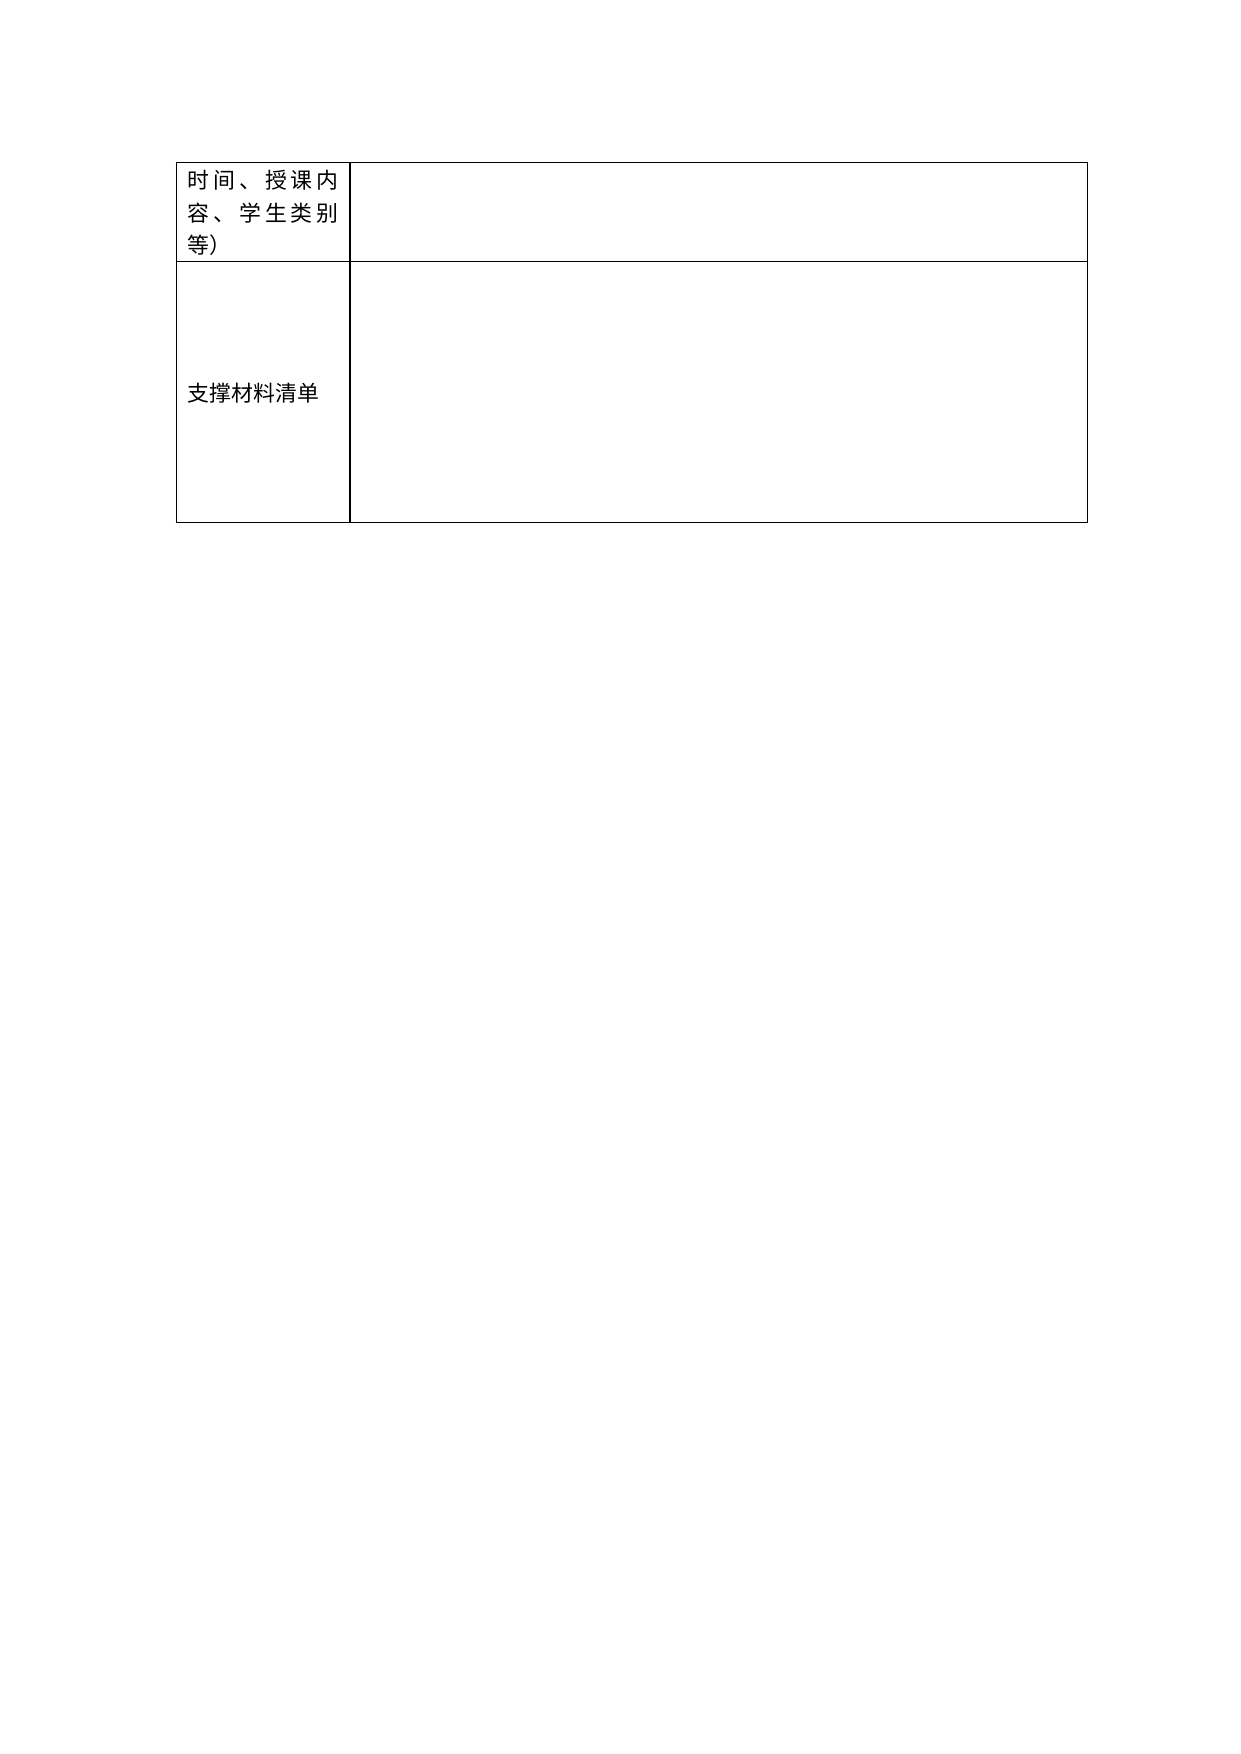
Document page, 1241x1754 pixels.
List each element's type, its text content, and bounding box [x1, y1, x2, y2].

table_cell [351, 262, 1087, 522]
table_cell [351, 163, 1087, 261]
table_cell 支撑材料清单 [177, 262, 349, 522]
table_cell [177, 163, 349, 261]
